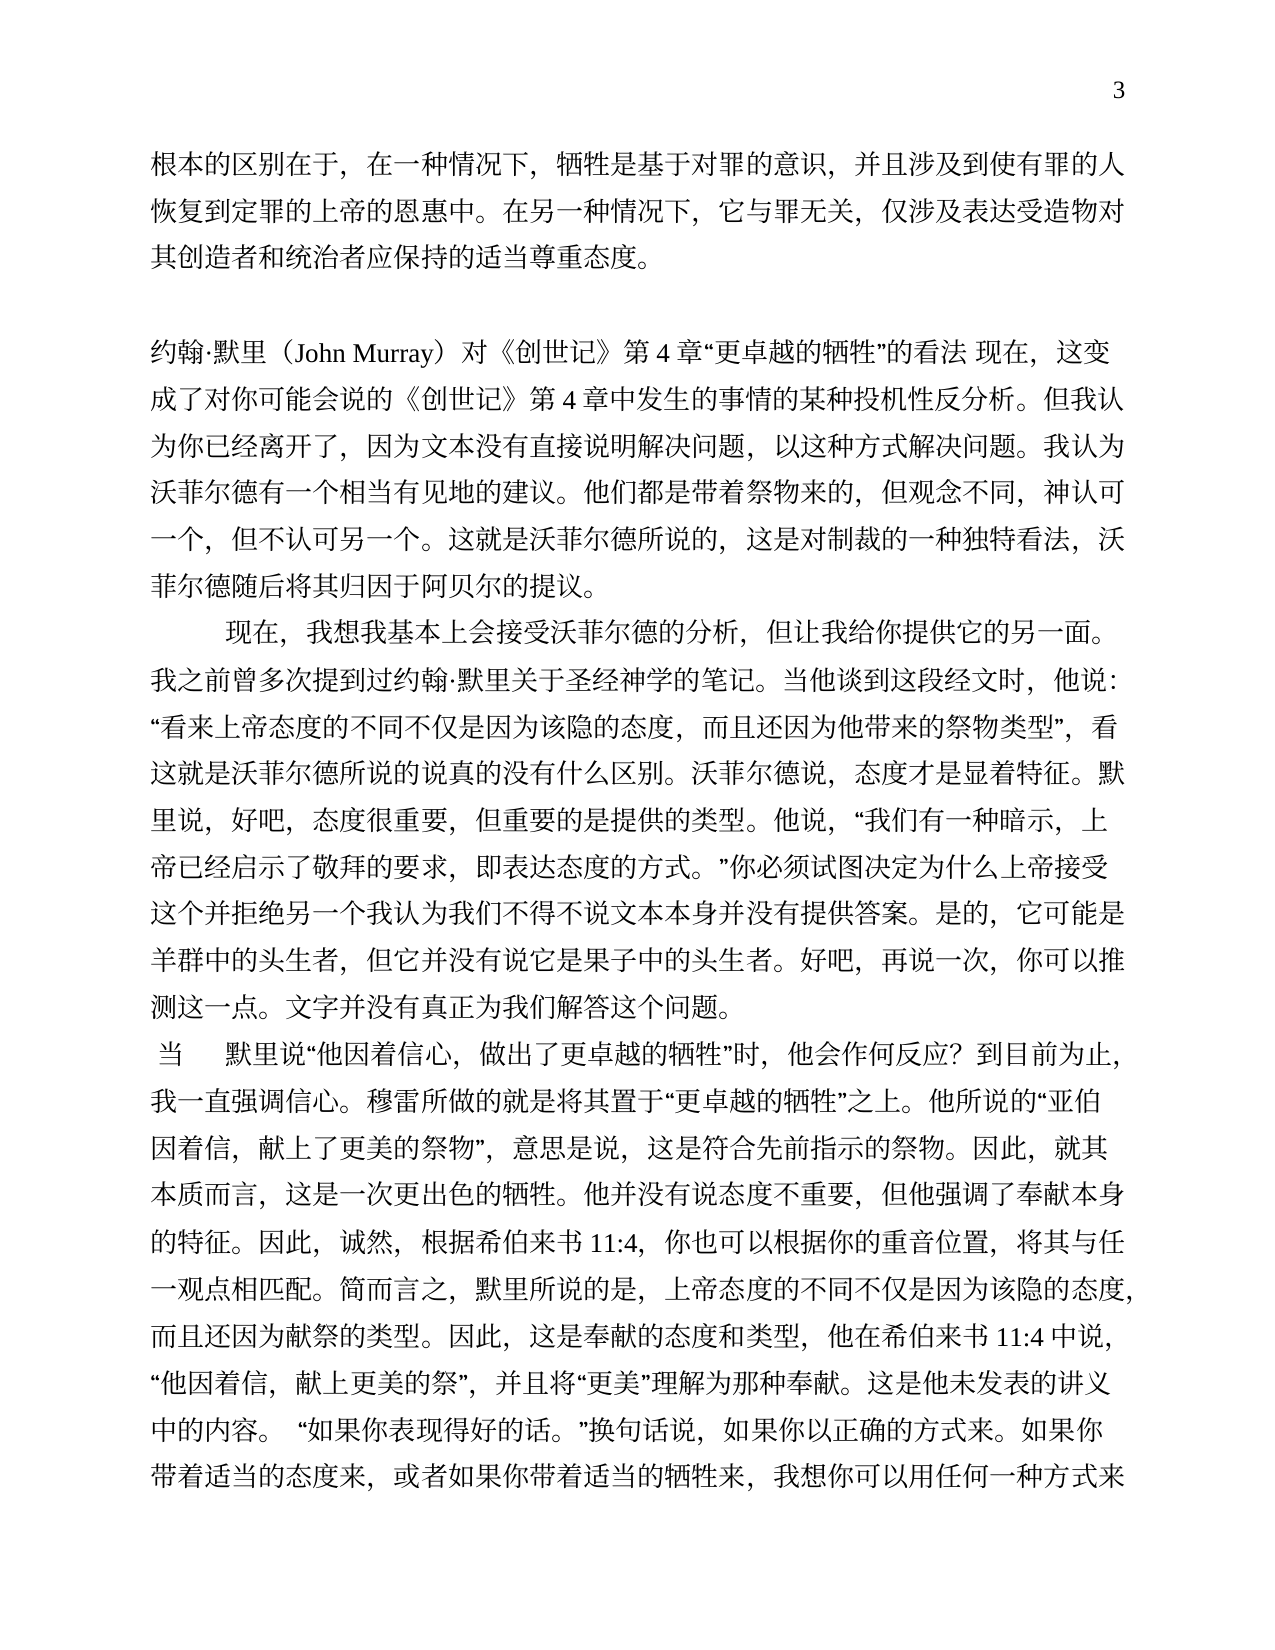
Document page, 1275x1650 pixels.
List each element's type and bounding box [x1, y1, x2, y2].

text [150, 150, 1125, 603]
text [150, 618, 1125, 1493]
